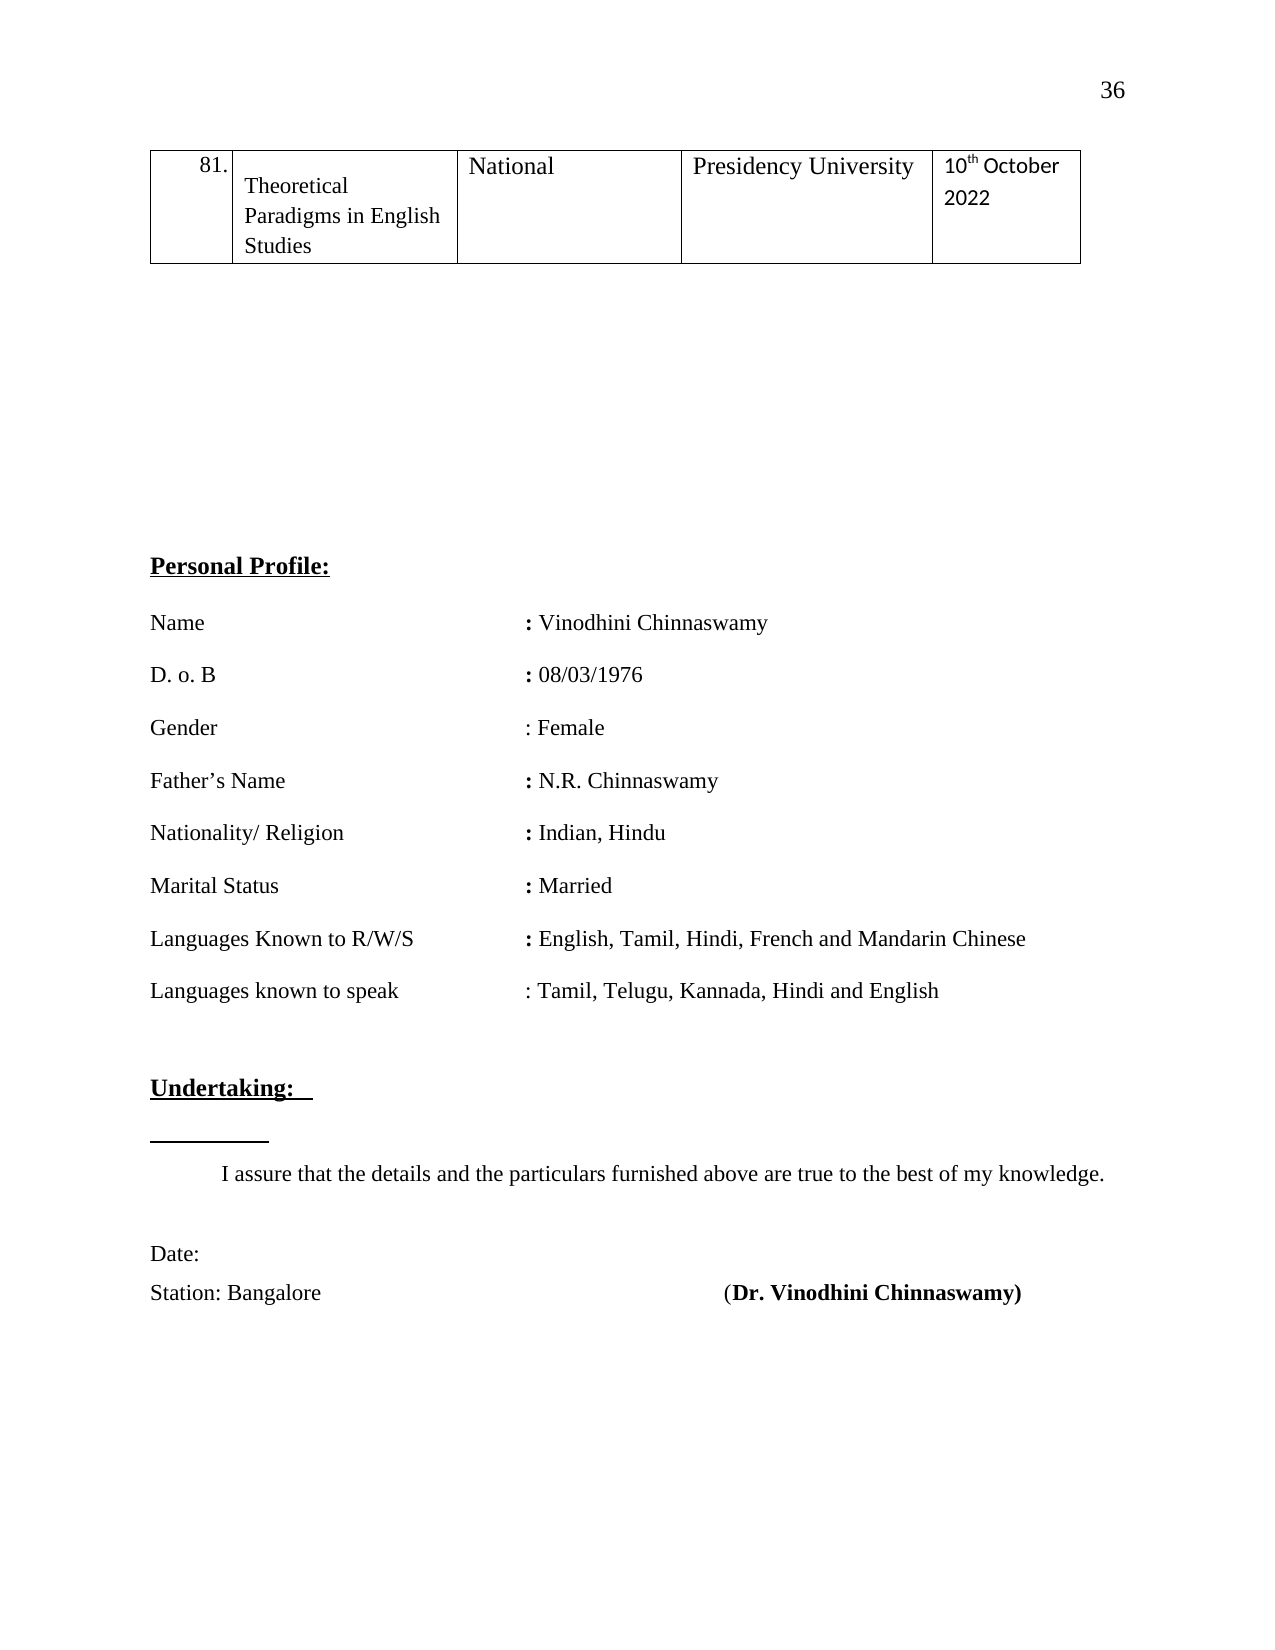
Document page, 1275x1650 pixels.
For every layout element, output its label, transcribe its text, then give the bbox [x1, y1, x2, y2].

text Name : Vinodhini Chinnaswamy [150, 608, 1125, 635]
text Languages Known to R/W/S : English, Tamil, Hindi, French and Mandarin Chinese [150, 925, 1125, 951]
table_cell Presidency University [682, 151, 932, 262]
text Gender : Female [150, 714, 1125, 740]
text Undertaking: [150, 1073, 1125, 1102]
table_cell 10th October 2022 [933, 151, 1080, 262]
text Father’s Name : N.R. Chinnaswamy [150, 767, 1125, 793]
text Nationality/ Religion : Indian, Hindu [150, 819, 1125, 846]
text Languages known to speak : Tamil, Telugu, Kannada, Hindi and English [150, 977, 1125, 1004]
text Station: Bangalore (Dr. Vinodhini Chinnaswamy) [150, 1279, 1125, 1306]
table_cell [151, 151, 232, 262]
table_cell National [458, 151, 681, 262]
text Personal Profile: [150, 551, 1125, 580]
table_cell Theoretical Paradigms in English Studies [233, 151, 457, 262]
text Marital Status : Married [150, 872, 1125, 898]
text Date: [150, 1240, 1125, 1266]
text D. o. B : 08/03/1976 [150, 661, 1125, 688]
text I assure that the details and the particulars furnished above are true to the best of my knowledge. [150, 1159, 1125, 1186]
